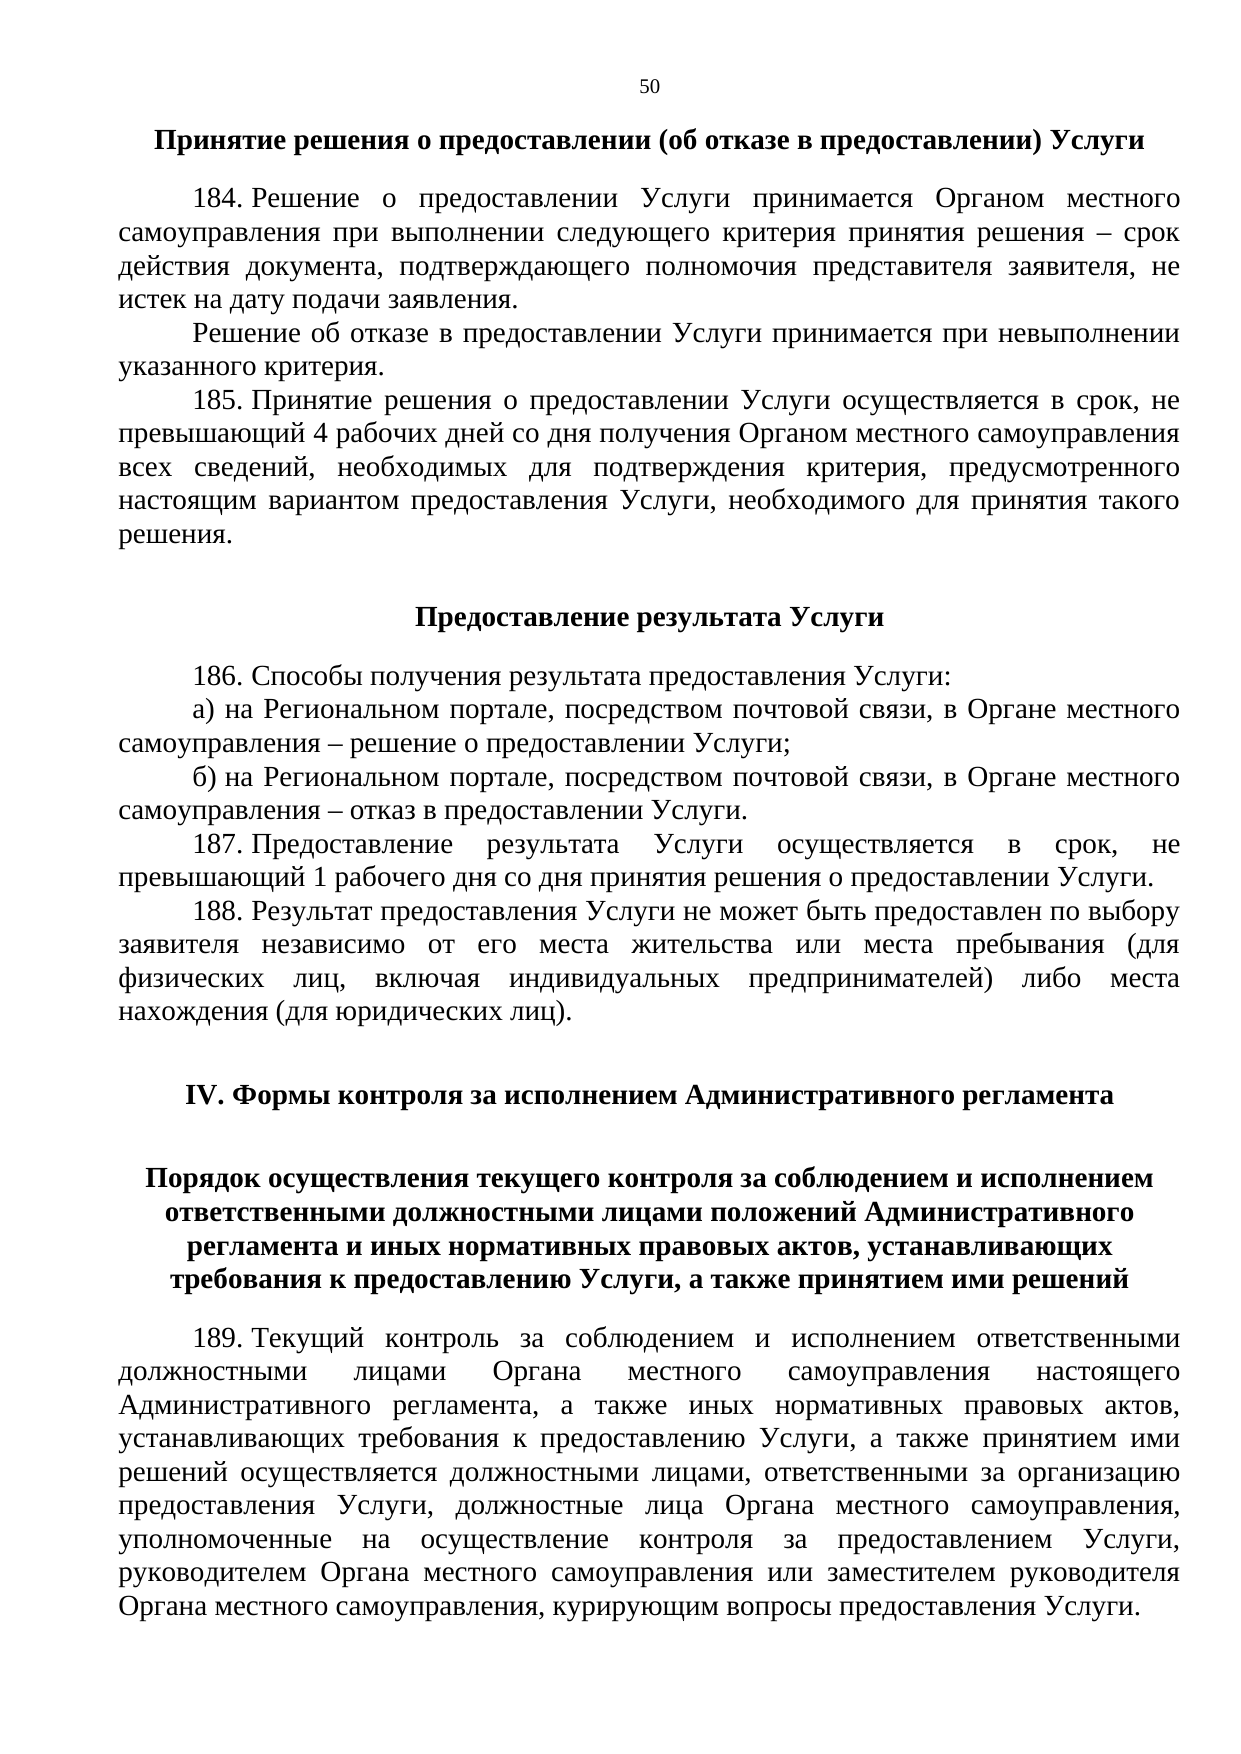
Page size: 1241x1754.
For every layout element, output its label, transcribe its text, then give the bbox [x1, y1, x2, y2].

list на Региональном портале, посредством почтовой связи, в Органе местного самоуправления – отказ в предоставлении Услуги. [118, 759, 1181, 826]
list Результат предоставления Услуги не может быть предоставлен по выбору заявителя независимо от его места жительства или места пребывания (для физических лиц, включая индивидуальных предпринимателей) либо места нахождения (для юридических лиц). [118, 893, 1181, 1027]
text Порядок осуществления текущего контроля за соблюдением и исполнением ответственными должностными лицами положений Административного регламента и иных нормативных правовых актов, устанавливающих требования к предоставлению Услуги, а также принятием ими решений [118, 1161, 1181, 1295]
text IV. Формы контроля за исполнением Административного регламента [118, 1077, 1181, 1111]
list Принятие решения о предоставлении Услуги осуществляется в срок, не превышающий 4 рабочих дней со дня получения Органом местного самоуправления всех сведений, необходимых для подтверждения критерия, предусмотренного настоящим вариантом предоставления Услуги, необходимого для принятия такого решения. [118, 382, 1181, 549]
list на Региональном портале, посредством почтовой связи, в Органе местного самоуправления – решение о предоставлении Услуги; [118, 692, 1181, 759]
text Решение об отказе в предоставлении Услуги принимается при невыполнении указанного критерия. [118, 315, 1181, 382]
list Предоставление результата Услуги осуществляется в срок, не превышающий 1 рабочего дня со дня принятия решения о предоставлении Услуги. [118, 826, 1181, 893]
list Решение о предоставлении Услуги принимается Органом местного самоуправления при выполнении следующего критерия принятия решения – срок действия документа, подтверждающего полномочия представителя заявителя, не истек на дату подачи заявления. [118, 181, 1181, 315]
list Текущий контроль за соблюдением и исполнением ответственными должностными лицами Органа местного самоуправления настоящего Административного регламента, а также иных нормативных правовых актов, устанавливающих требования к предоставлению Услуги, а также принятием ими решений осуществляется должностными лицами, ответственными за организацию предоставления Услуги, должностные лица Органа местного самоуправления, уполномоченные на осуществление контроля за предоставлением Услуги, руководителем Органа местного самоуправления или заместителем руководителя Органа местного самоуправления, курирующим вопросы предоставления Услуги. [118, 1320, 1181, 1622]
text Предоставление результата Услуги [118, 599, 1181, 633]
list Способы получения результата предоставления Услуги: [118, 658, 1181, 692]
text Принятие решения о предоставлении (об отказе в предоставлении) Услуги [118, 122, 1181, 156]
